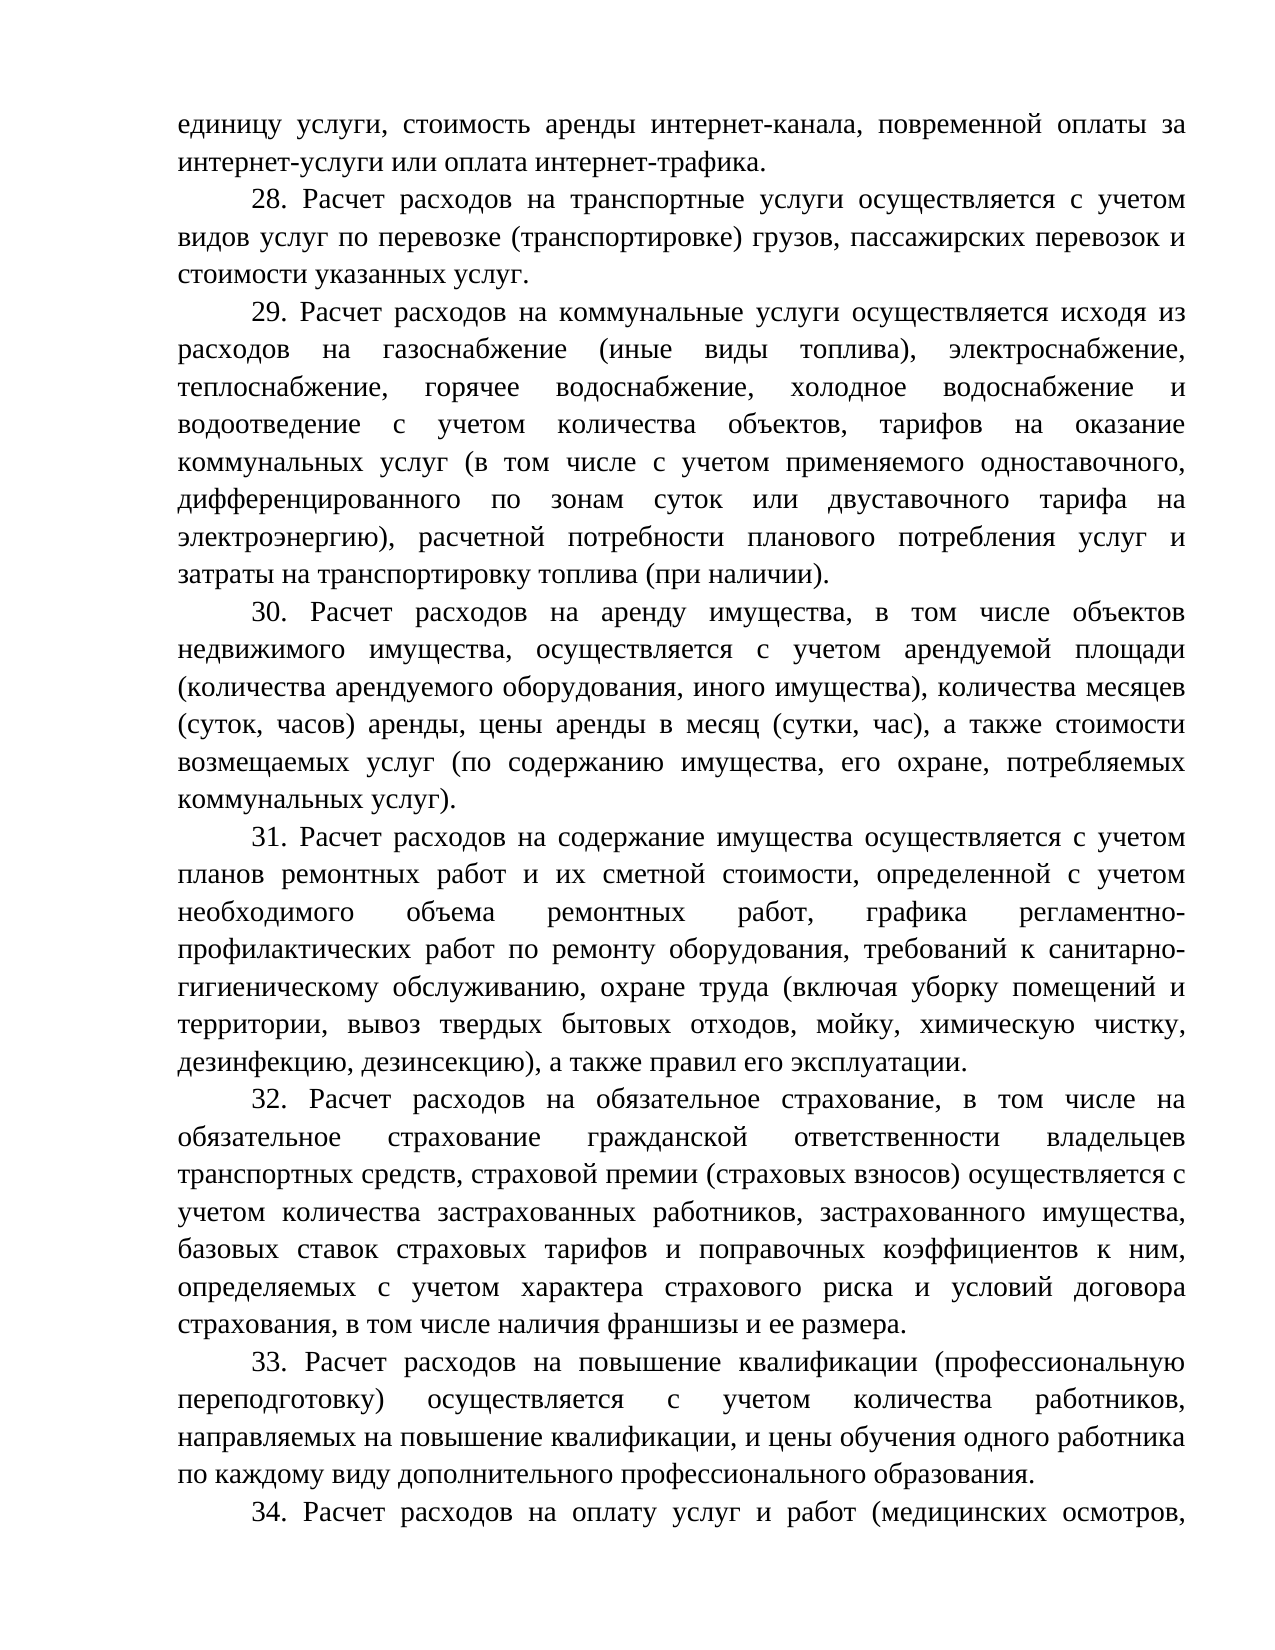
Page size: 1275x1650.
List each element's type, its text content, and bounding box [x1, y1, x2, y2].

text 30. Расчет расходов на аренду имущества, в том числе объектов недвижимого имущества, осуществляется с учетом арендуемой площади (количества арендуемого оборудования, иного имущества), количества месяцев (суток, часов) аренды, цены аренды в месяц (сутки, час), а также стоимости возмещаемых услуг (по содержанию имущества, его охране, потребляемых коммунальных услуг). [177, 591, 1186, 816]
text 28. Расчет расходов на транспортные услуги осуществляется с учетом видов услуг по перевозке (транспортировке) грузов, пассажирских перевозок и стоимости указанных услуг. [177, 178, 1186, 291]
text 29. Расчет расходов на коммунальные услуги осуществляется исходя из расходов на газоснабжение (иные виды топлива), электроснабжение, теплоснабжение, горячее водоснабжение, холодное водоснабжение и водоотведение с учетом количества объектов, тарифов на оказание коммунальных услуг (в том числе с учетом применяемого одноставочного, дифференцированного по зонам суток или двуставочного тарифа на электроэнергию), расчетной потребности планового потребления услуг и затраты на транспортировку топлива (при наличии). [177, 291, 1186, 591]
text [177, 103, 1186, 178]
text 33. Расчет расходов на повышение квалификации (профессиональную переподготовку) осуществляется с учетом количества работников, направляемых на повышение квалификации, и цены обучения одного работника по каждому виду дополнительного профессионального образования. [177, 1341, 1186, 1491]
text 31. Расчет расходов на содержание имущества осуществляется с учетом планов ремонтных работ и их сметной стоимости, определенной с учетом необходимого объема ремонтных работ, графика регламентно-профилактических работ по ремонту оборудования, требований к санитарно-гигиеническому обслуживанию, охране труда (включая уборку помещений и территории, вывоз твердых бытовых отходов, мойку, химическую чистку, дезинфекцию, дезинсекцию), а также правил его эксплуатации. [177, 816, 1186, 1078]
text 32. Расчет расходов на обязательное страхование, в том числе на обязательное страхование гражданской ответственности владельцев транспортных средств, страховой премии (страховых взносов) осуществляется с учетом количества застрахованных работников, застрахованного имущества, базовых ставок страховых тарифов и поправочных коэффициентов к ним, определяемых с учетом характера страхового риска и условий договора страхования, в том числе наличия франшизы и ее размера. [177, 1078, 1186, 1341]
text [177, 1491, 1186, 1528]
